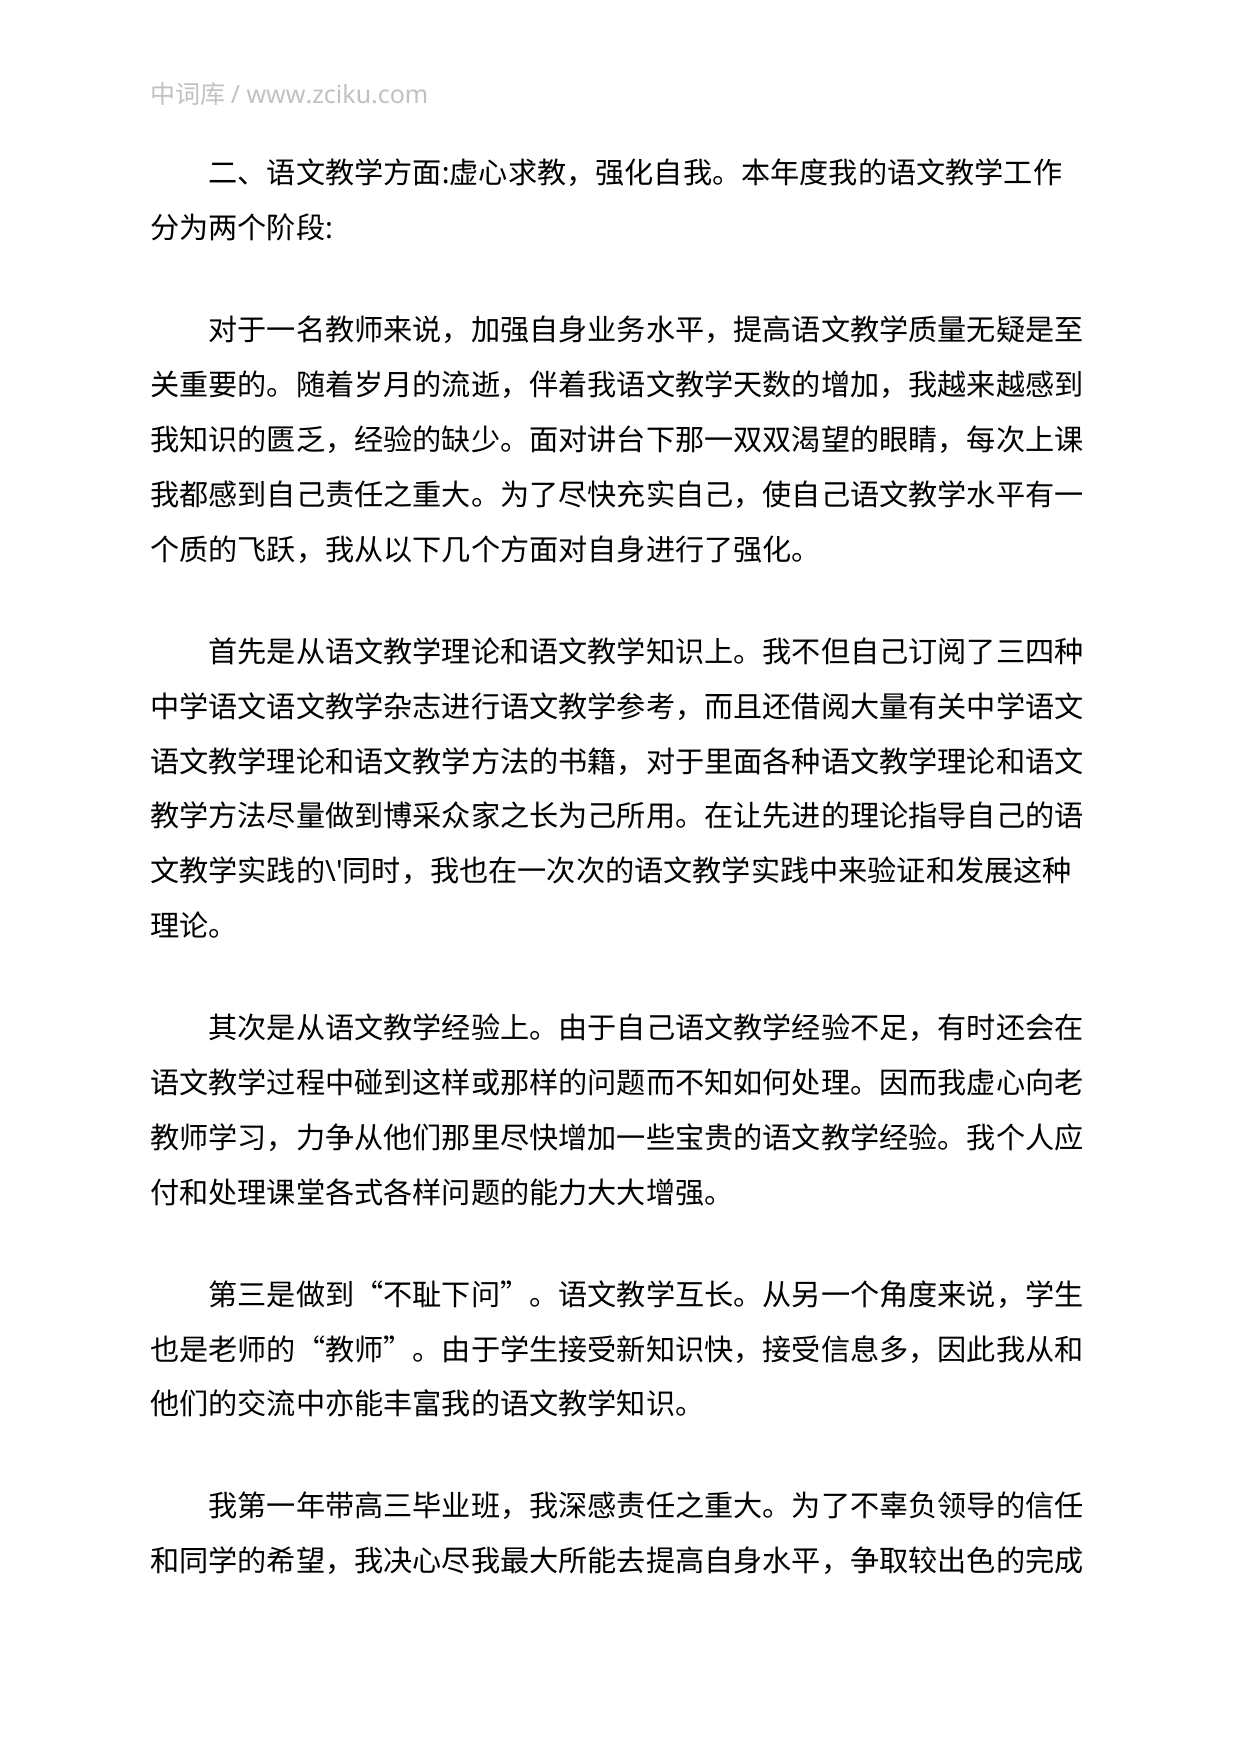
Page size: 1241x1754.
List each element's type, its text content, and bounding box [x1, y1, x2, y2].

text 对于一名教师来说，加强自身业务水平，提高语文教学质量无疑是至关重要的。随着岁月的流逝，伴着我语文教学天数的增加，我越来越感到我知识的匮乏，经验的缺少。面对讲台下那一双双渴望的眼睛，每次上课我都感到自己责任之重大。为了尽快充实自己，使自己语文教学水平有一个质的飞跃，我从以下几个方面对自身进行了强化。 [150, 307, 1090, 569]
text 第三是做到“不耻下问”。语文教学互长。从另一个角度来说，学生也是老师的“教师”。由于学生接受新知识快，接受信息多，因此我从和他们的交流中亦能丰富我的语文教学知识。 [150, 1271, 1090, 1423]
text 首先是从语文教学理论和语文教学知识上。我不但自己订阅了三四种中学语文语文教学杂志进行语文教学参考，而且还借阅大量有关中学语文语文教学理论和语文教学方法的书籍，对于里面各种语文教学理论和语文教学方法尽量做到博采众家之长为己所用。在让先进的理论指导自己的语文教学实践的\'同时，我也在一次次的语文教学实践中来验证和发展这种理论。 [150, 628, 1090, 945]
text 其次是从语文教学经验上。由于自己语文教学经验不足，有时还会在语文教学过程中碰到这样或那样的问题而不知如何处理。因而我虚心向老教师学习，力争从他们那里尽快增加一些宝贵的语文教学经验。我个人应付和处理课堂各式各样问题的能力大大增强。 [150, 1005, 1090, 1212]
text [150, 1483, 1090, 1580]
text 二、语文教学方面:虚心求教，强化自我。本年度我的语文教学工作分为两个阶段: [150, 150, 1090, 247]
